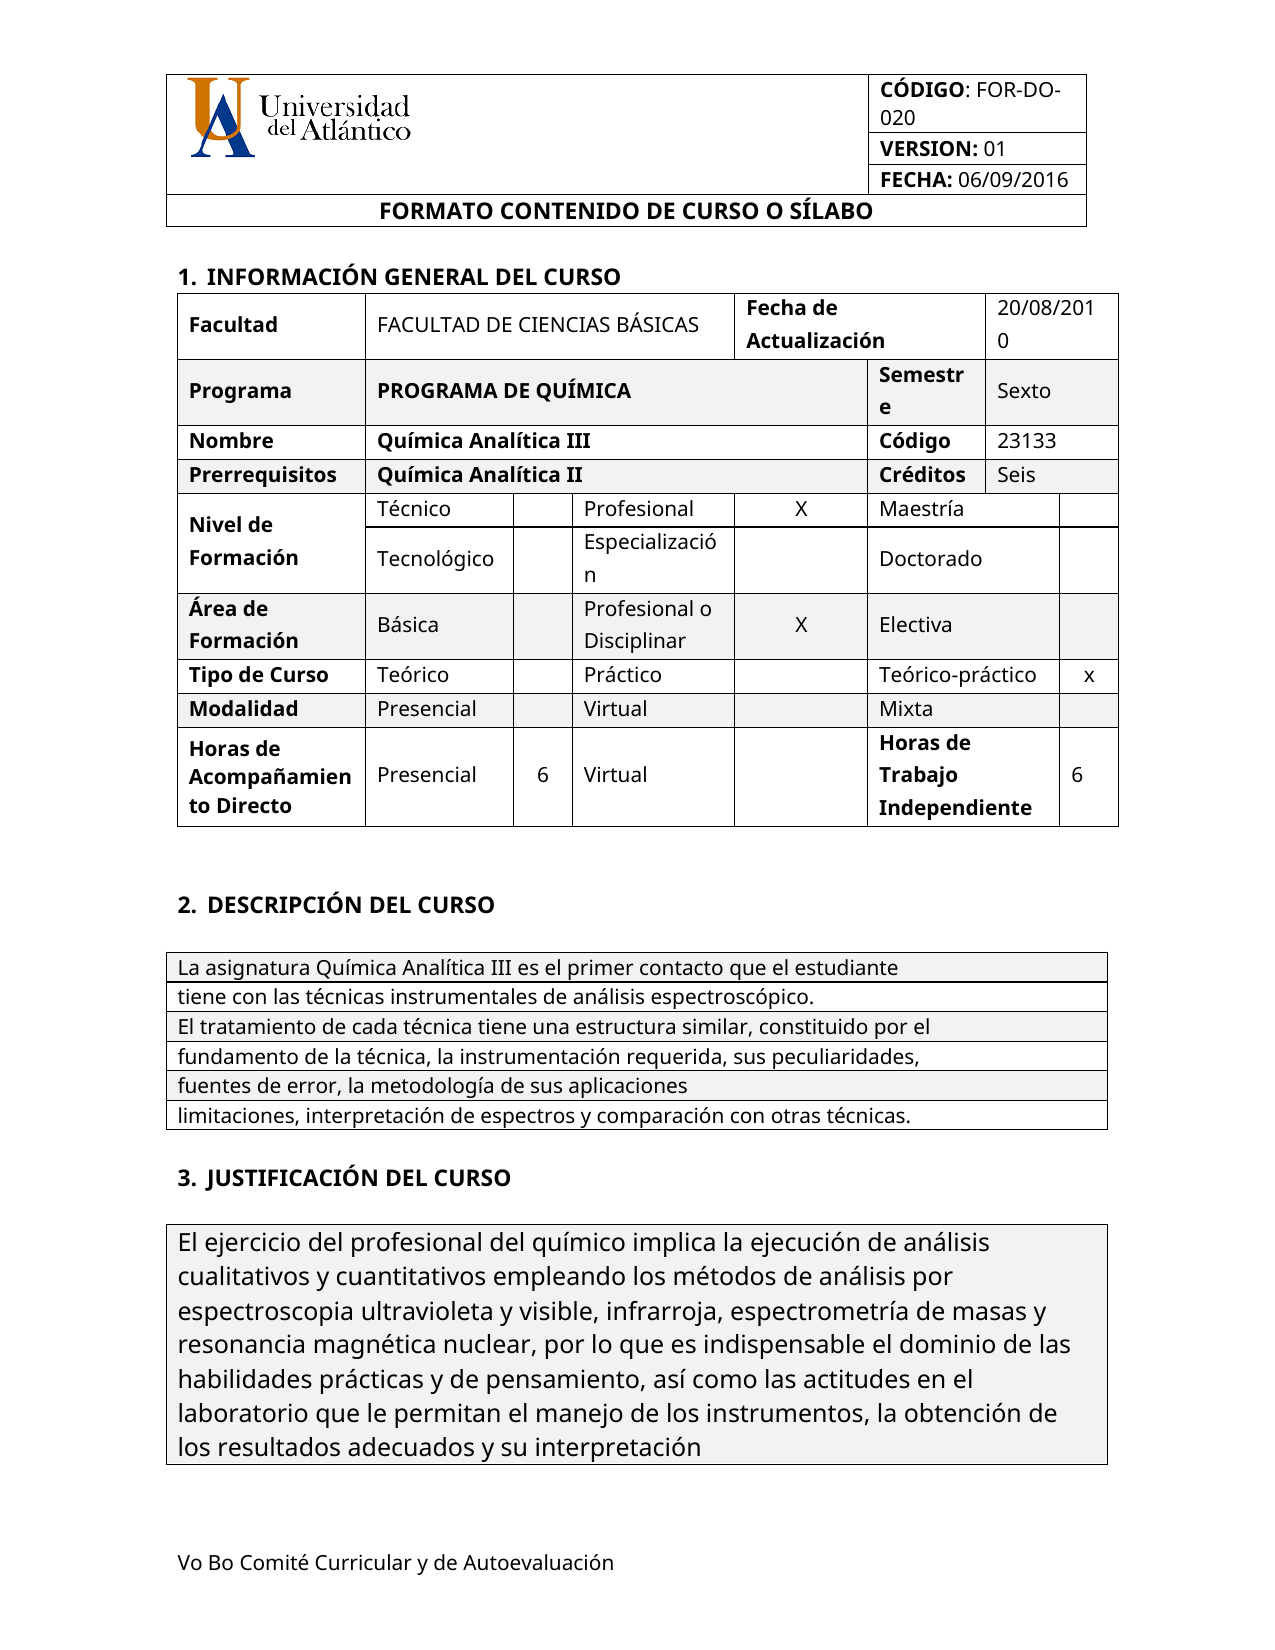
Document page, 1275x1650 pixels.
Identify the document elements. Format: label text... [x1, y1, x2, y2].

table_header Facultad [178, 294, 365, 359]
list JUSTIFICACIÓN DEL CURSO [177, 1161, 1098, 1193]
table_cell Presencial [366, 728, 513, 826]
table_cell Química Analítica II [366, 460, 867, 493]
list DESCRIPCIÓN DEL CURSO [177, 889, 1098, 920]
table_cell X [735, 594, 867, 659]
table_cell tiene con las técnicas instrumentales de análisis espectroscópico. [167, 983, 1107, 1011]
table_cell El tratamiento de cada técnica tiene una estructura similar, constituido por el [167, 1012, 1107, 1041]
table_cell limitaciones, interpretación de espectros y comparación con otras técnicas. [167, 1101, 1107, 1129]
table_cell Doctorado [868, 528, 1059, 593]
table_cell [735, 660, 867, 693]
table_cell x [1060, 660, 1118, 693]
table_cell Técnico [366, 494, 513, 526]
table_cell 23133 [986, 426, 1118, 459]
table_cell Tipo de Curso [178, 660, 365, 693]
table_cell Electiva [868, 594, 1059, 659]
table_cell Horas de Acompañamiento Directo [178, 728, 365, 826]
table_cell Teórico [366, 660, 513, 693]
table_cell Semestre [868, 360, 985, 425]
table_cell Prerrequisitos [178, 460, 365, 493]
table_header El ejercicio del profesional del químico implica la ejecución de análisis cualitativos y cuantitativos empleando los métodos de análisis por espectroscopia ultravioleta y visible, infrarroja, espectrometría de masas y resonancia magnética nuclear, por lo que es indispensable el dominio de las habilidades prácticas y de pensamiento, así como las actitudes en el laboratorio que le permitan el manejo de los instrumentos, la obtención de los resultados adecuados y su interpretación [167, 1225, 1107, 1463]
table_cell Nivel de Formación [178, 494, 365, 593]
table_cell 6 [1060, 728, 1118, 826]
table_cell [735, 528, 867, 593]
table_cell [514, 694, 572, 727]
table_header FACULTAD DE CIENCIAS BÁSICAS [366, 294, 734, 359]
table_cell [1060, 528, 1118, 593]
table_cell [514, 494, 572, 526]
table_header 20/08/2010 [986, 294, 1118, 359]
table_cell Sexto [986, 360, 1118, 425]
table_cell Seis [986, 460, 1118, 493]
table_cell [1060, 694, 1118, 727]
table_cell Práctico [573, 660, 734, 693]
table_cell Básica [366, 594, 513, 659]
table_cell Créditos [868, 460, 985, 493]
table_cell Profesional o Disciplinar [573, 594, 734, 659]
table_cell 6 [514, 728, 572, 826]
table_cell Programa [178, 360, 365, 425]
table_cell Teórico-práctico [868, 660, 1059, 693]
table_cell fuentes de error, la metodología de sus aplicaciones [167, 1071, 1107, 1100]
table_cell fundamento de la técnica, la instrumentación requerida, sus peculiaridades, [167, 1042, 1107, 1070]
table_header La asignatura Química Analítica III es el primer contacto que el estudiante [167, 953, 1107, 981]
picture [177, 75, 420, 160]
table_cell PROGRAMA DE QUÍMICA [366, 360, 867, 425]
table_cell [514, 594, 572, 659]
table_cell Virtual [573, 728, 734, 826]
table_cell Química Analítica III [366, 426, 867, 459]
table_cell Virtual [573, 694, 734, 727]
table_cell X [735, 494, 867, 526]
table_cell [514, 660, 572, 693]
table_cell [514, 528, 572, 593]
table_cell Horas de Trabajo Independiente [868, 728, 1059, 826]
table_cell Tecnológico [366, 528, 513, 593]
list INFORMACIÓN GENERAL DEL CURSO [177, 261, 1098, 292]
table_cell [735, 694, 867, 727]
table_cell [1060, 494, 1118, 526]
table_cell Profesional [573, 494, 734, 526]
table_cell Área de Formación [178, 594, 365, 659]
table_cell Especialización [573, 528, 734, 593]
table_cell [1060, 594, 1118, 659]
table_cell Maestría [868, 494, 1059, 526]
table_cell [735, 728, 867, 826]
table_cell Presencial [366, 694, 513, 727]
table_cell Nombre [178, 426, 365, 459]
table_header Fecha de Actualización [735, 294, 985, 359]
table_cell Modalidad [178, 694, 365, 727]
table_cell Código [868, 426, 985, 459]
table_cell Mixta [868, 694, 1059, 727]
